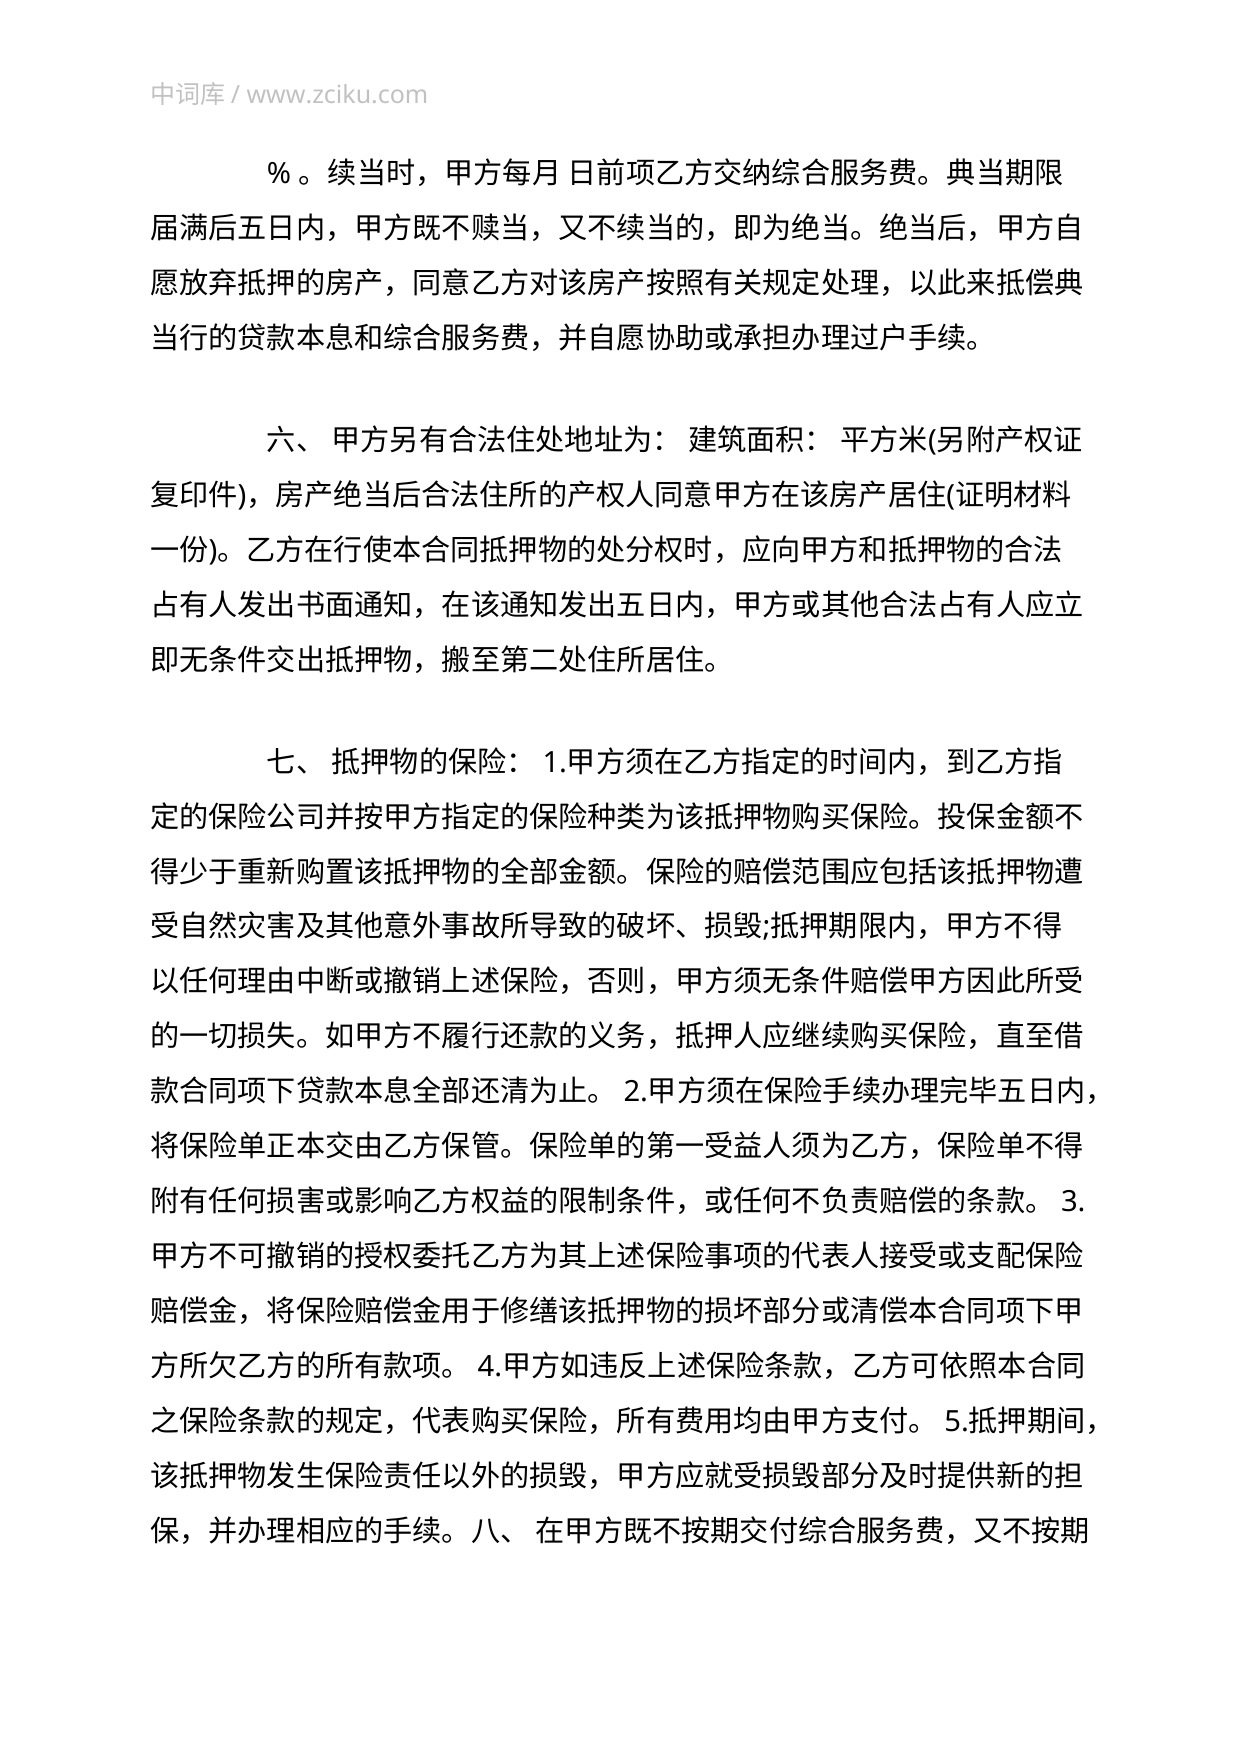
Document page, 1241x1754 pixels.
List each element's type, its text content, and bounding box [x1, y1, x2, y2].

text 六、 甲方另有合法住处地址为： 建筑面积： 平方米(另附产权证复印件)，房产绝当后合法住所的产权人同意甲方在该房产居住(证明材料一份)。乙方在行使本合同抵押物的处分权时，应向甲方和抵押物的合法占有人发出书面通知，在该通知发出五日内，甲方或其他合法占有人应立即无条件交出抵押物，搬至第二处住所居住。 [150, 417, 1090, 679]
text % 。续当时，甲方每月 日前项乙方交纳综合服务费。典当期限届满后五日内，甲方既不赎当，又不续当的，即为绝当。绝当后，甲方自愿放弃抵押的房产，同意乙方对该房产按照有关规定处理，以此来抵偿典当行的贷款本息和综合服务费，并自愿协助或承担办理过户手续。 [150, 150, 1090, 357]
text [150, 738, 1090, 1550]
